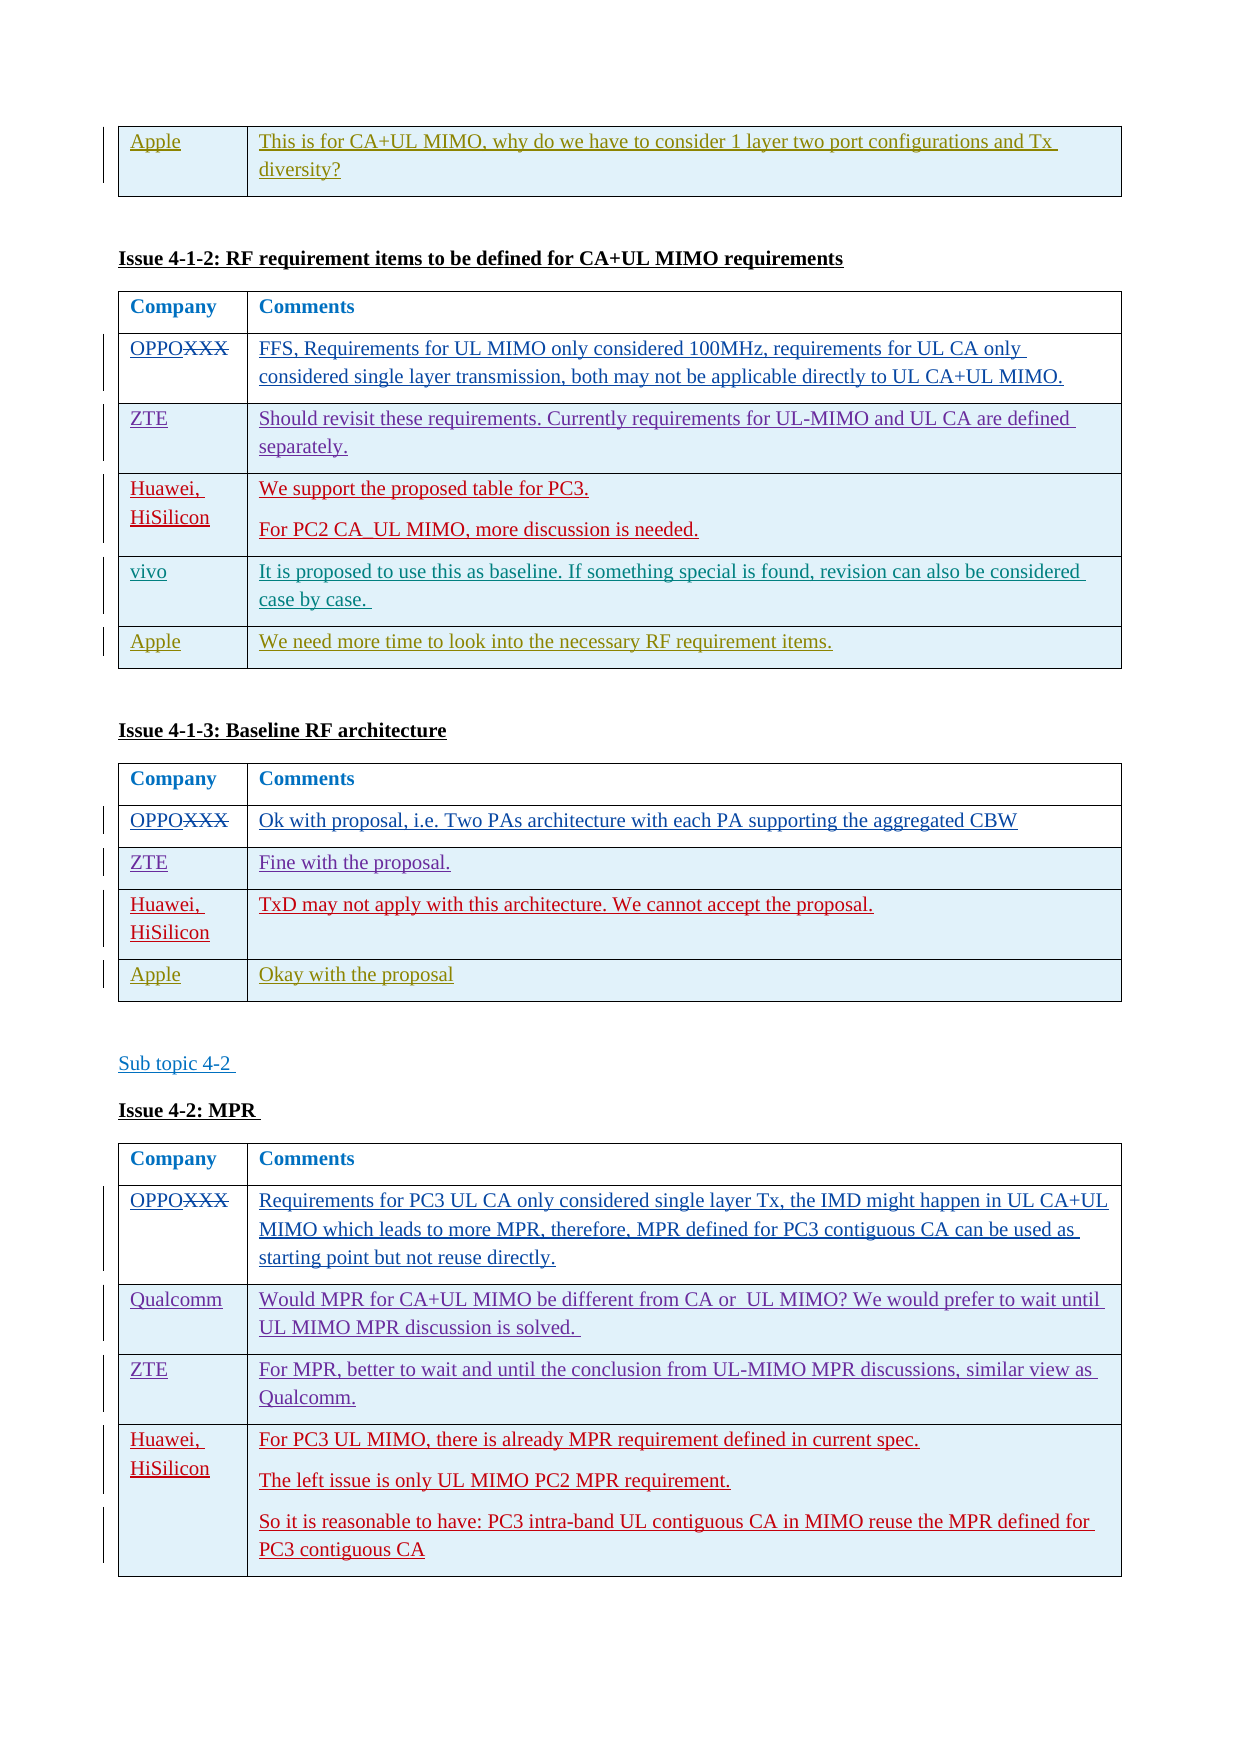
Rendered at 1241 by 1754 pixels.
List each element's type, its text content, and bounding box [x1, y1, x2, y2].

text Issue 4-1-3: Baseline RF architecture [118, 716, 1122, 744]
table_header Comments [248, 764, 1121, 805]
table_cell [248, 334, 1121, 403]
table_cell [119, 806, 247, 847]
table_header Company [119, 1144, 247, 1185]
table_cell [248, 806, 1121, 847]
table_header Company [119, 292, 247, 333]
text Issue 4-2: MPR [118, 1096, 1122, 1124]
table_cell [119, 334, 247, 403]
table_header Company [119, 764, 247, 805]
table_header Comments [248, 292, 1121, 333]
text Sub topic 4-2 [118, 1049, 1122, 1077]
table_header Comments [248, 1144, 1121, 1185]
table_cell [119, 1186, 247, 1284]
table_cell [248, 1186, 1121, 1284]
text Issue 4-1-2: RF requirement items to be defined for CA+UL MIMO requirements [118, 244, 1122, 272]
